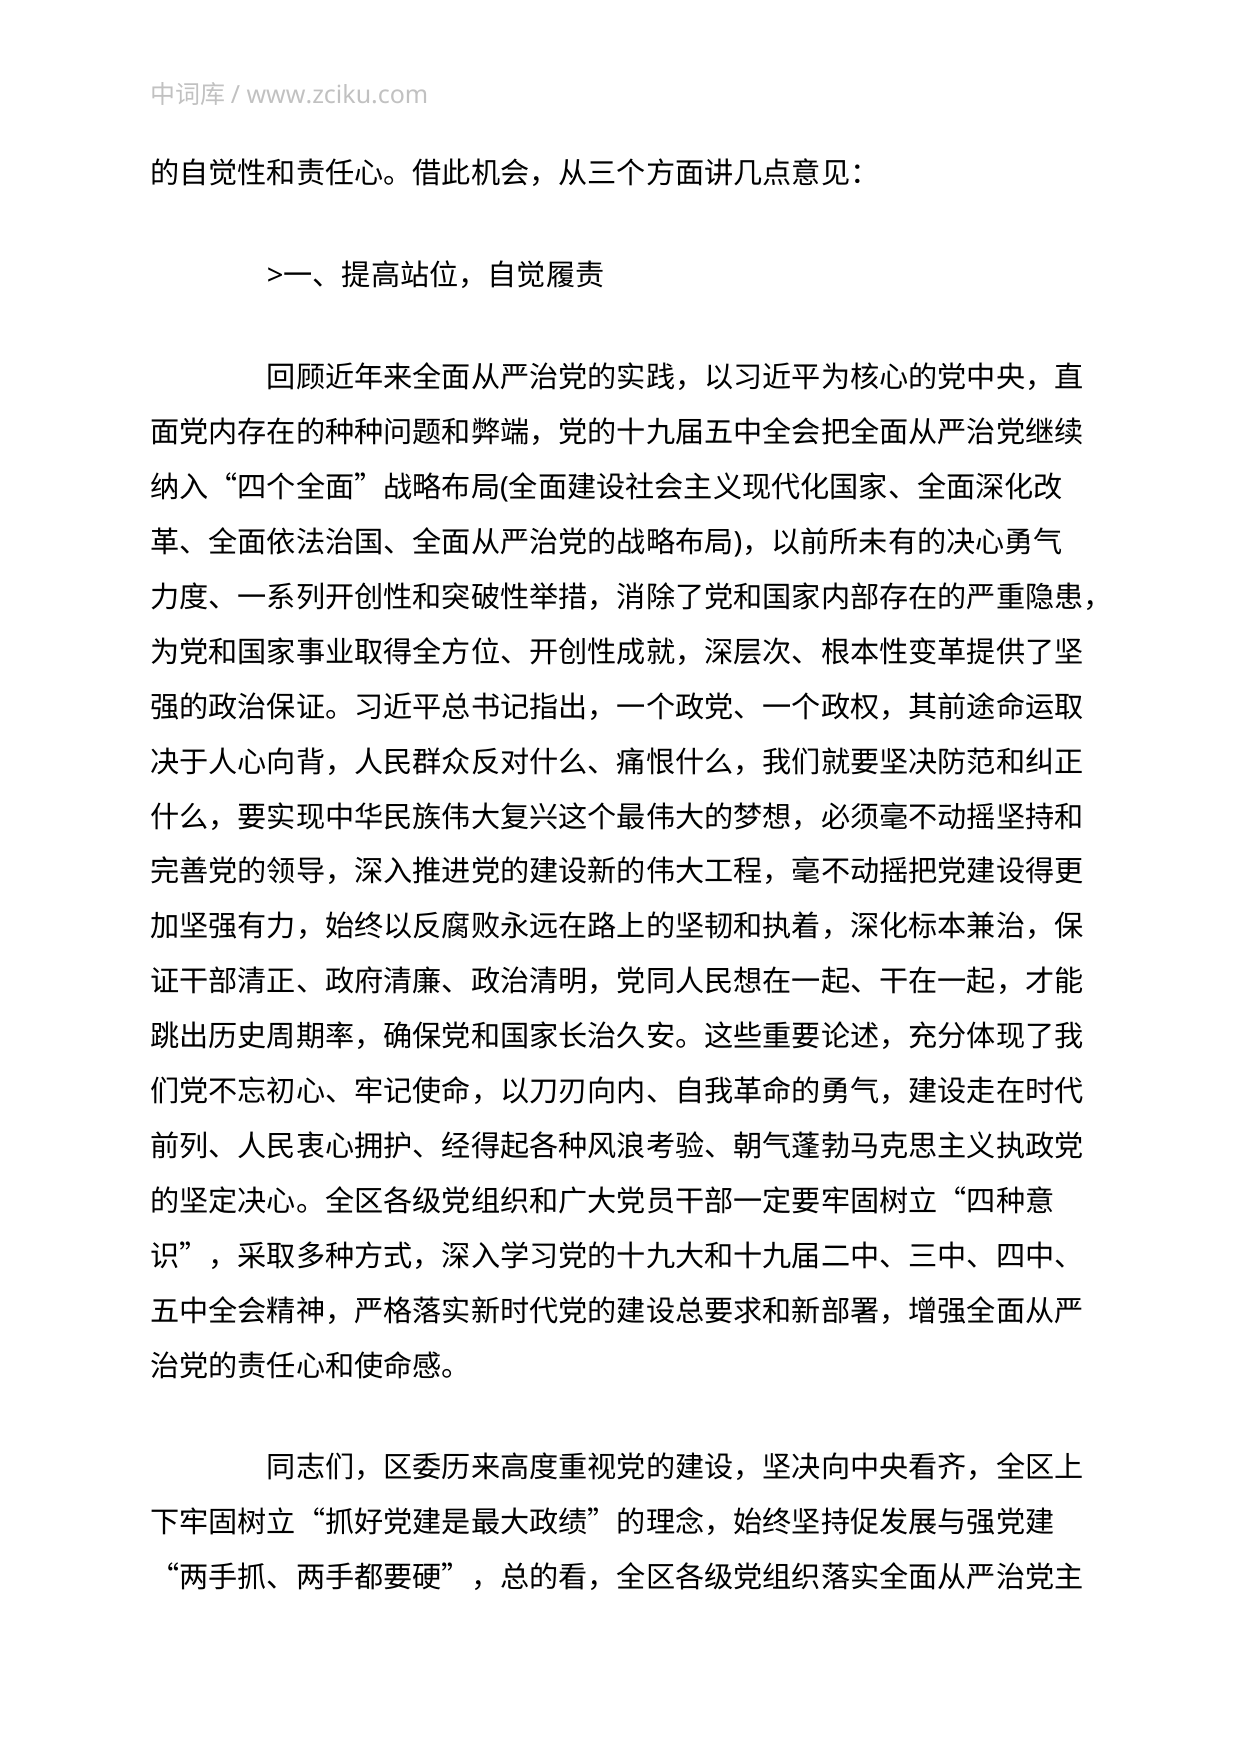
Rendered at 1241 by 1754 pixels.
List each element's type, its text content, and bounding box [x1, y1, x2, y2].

text 回顾近年来全面从严治党的实践，以习近平为核心的党中央，直面党内存在的种种问题和弊端，党的十九届五中全会把全面从严治党继续纳入“四个全面”战略布局(全面建设社会主义现代化国家、全面深化改革、全面依法治国、全面从严治党的战略布局)，以前所未有的决心勇气力度、一系列开创性和突破性举措，消除了党和国家内部存在的严重隐患，为党和国家事业取得全方位、开创性成就，深层次、根本性变革提供了坚强的政治保证。习近平总书记指出，一个政党、一个政权，其前途命运取决于人心向背，人民群众反对什么、痛恨什么，我们就要坚决防范和纠正什么，要实现中华民族伟大复兴这个最伟大的梦想，必须毫不动摇坚持和完善党的领导，深入推进党的建设新的伟大工程，毫不动摇把党建设得更加坚强有力，始终以反腐败永远在路上的坚韧和执着，深化标本兼治，保证干部清正、政府清廉、政治清明，党同人民想在一起、干在一起，才能跳出历史周期率，确保党和国家长治久安。这些重要论述，充分体现了我们党不忘初心、牢记使命，以刀刃向内、自我革命的勇气，建设走在时代前列、人民衷心拥护、经得起各种风浪考验、朝气蓬勃马克思主义执政党的坚定决心。全区各级党组织和广大党员干部一定要牢固树立“四种意识”，采取多种方式，深入学习党的十九大和十九届二中、三中、四中、五中全会精神，严格落实新时代党的建设总要求和新部署，增强全面从严治党的责任心和使命感。 [150, 354, 1090, 1384]
text >一、提高站位，自觉履责 [150, 252, 1090, 294]
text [150, 150, 1090, 192]
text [150, 1444, 1090, 1596]
